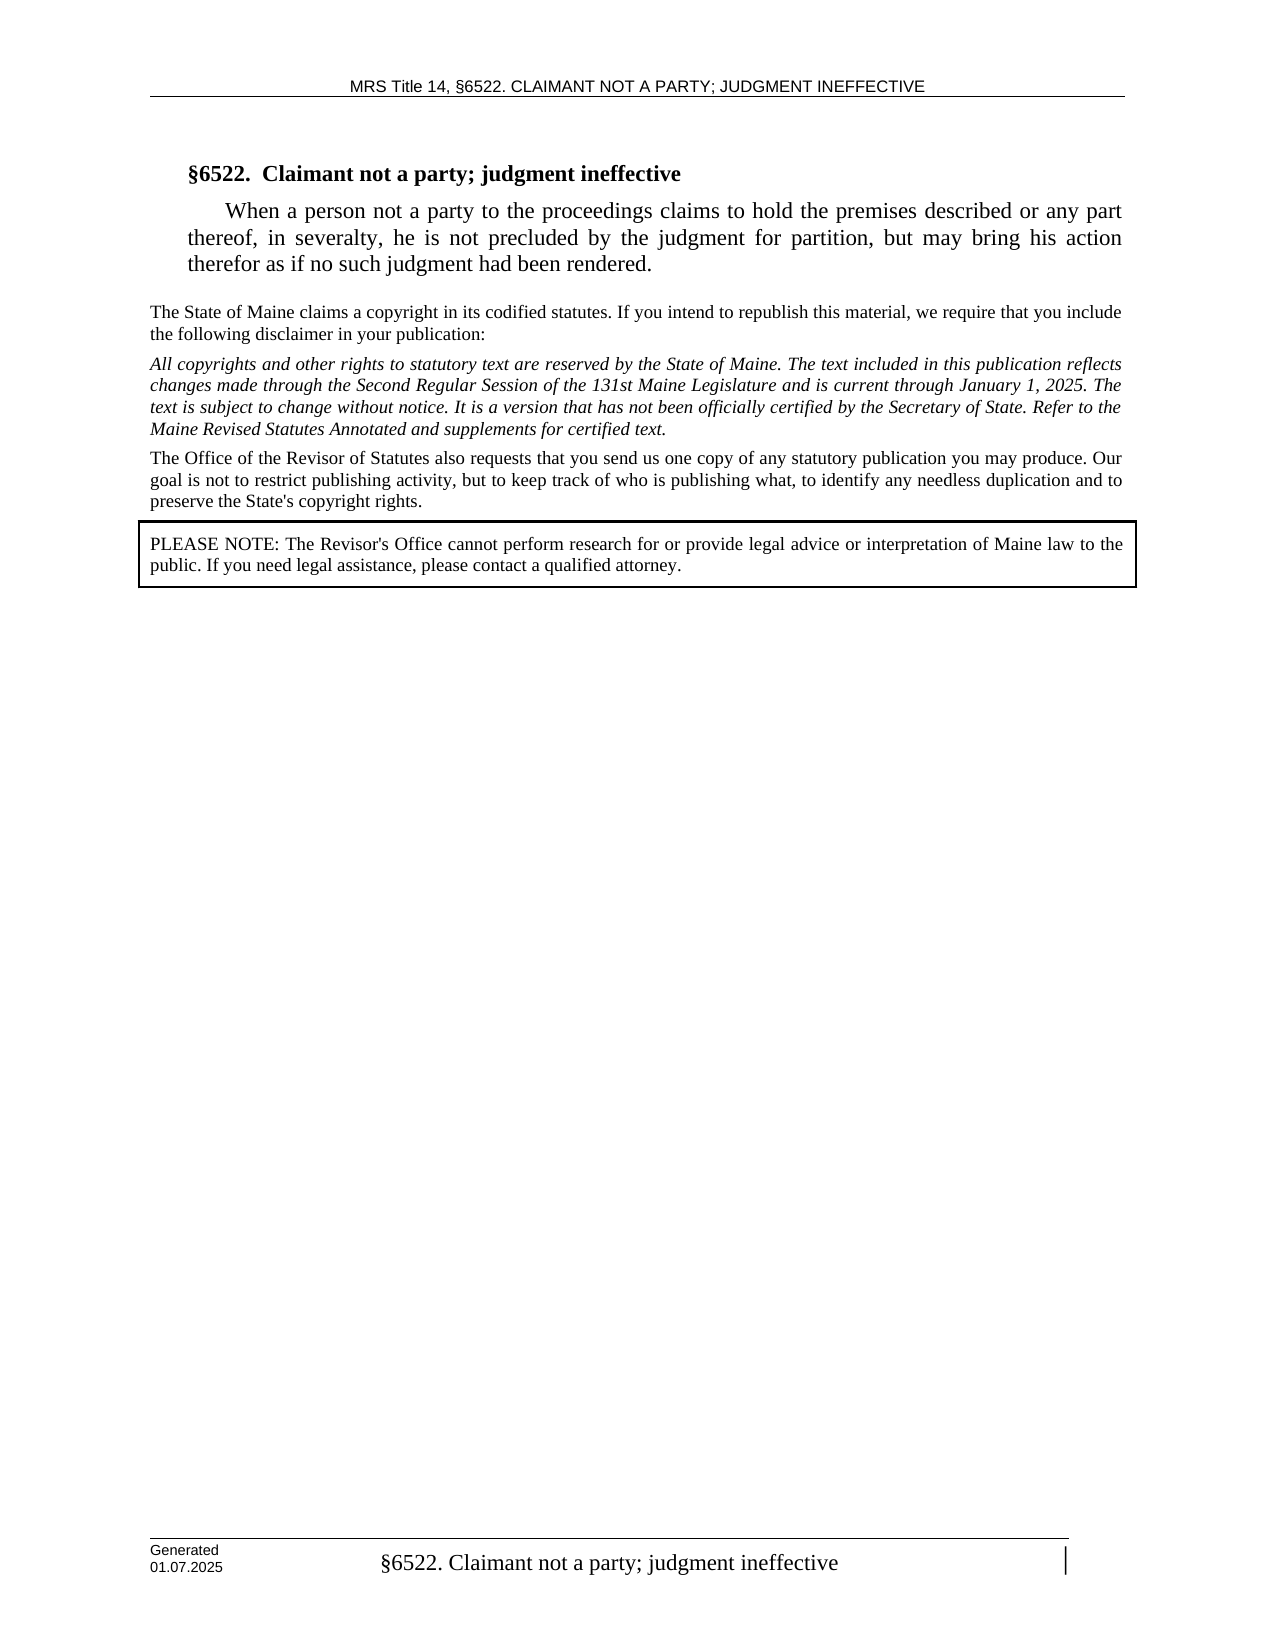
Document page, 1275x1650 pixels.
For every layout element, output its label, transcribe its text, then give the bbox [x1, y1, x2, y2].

text PLEASE NOTE: The Revisor's Office cannot perform research for or provide legal advice or interpretation of Maine law to the public. If you need legal assistance, please contact a qualified attorney. [140, 523, 1135, 586]
text §6522. Claimant not a party; judgment ineffective [187, 160, 1125, 187]
text The State of Maine claims a copyright in its codified statutes. If you intend to republish this material, we require that you include the following disclaimer in your publication: [150, 301, 1125, 344]
text When a person not a party to the proceedings claims to hold the premises described or any part thereof, in severalty, he is not precluded by the judgment for partition, but may bring his action therefor as if no such judgment had been rendered. [187, 197, 1125, 276]
text All copyrights and other rights to statutory text are reserved by the State of Maine. The text included in this publication reflects changes made through the Second Regular Session of the 131st Maine Legislature and is current through January 1, 2025 . The text is subject to change without notice. It is a version that has not been officially certified by the Secretary of State. Refer to the Maine Revised Statutes Annotated and supplements for certified text. [150, 353, 1125, 439]
text The Office of the Revisor of Statutes also requests that you send us one copy of any statutory publication you may produce. Our goal is not to restrict publishing activity, but to keep track of who is publishing what, to identify any needless duplication and to preserve the State's copyright rights. [150, 447, 1125, 512]
